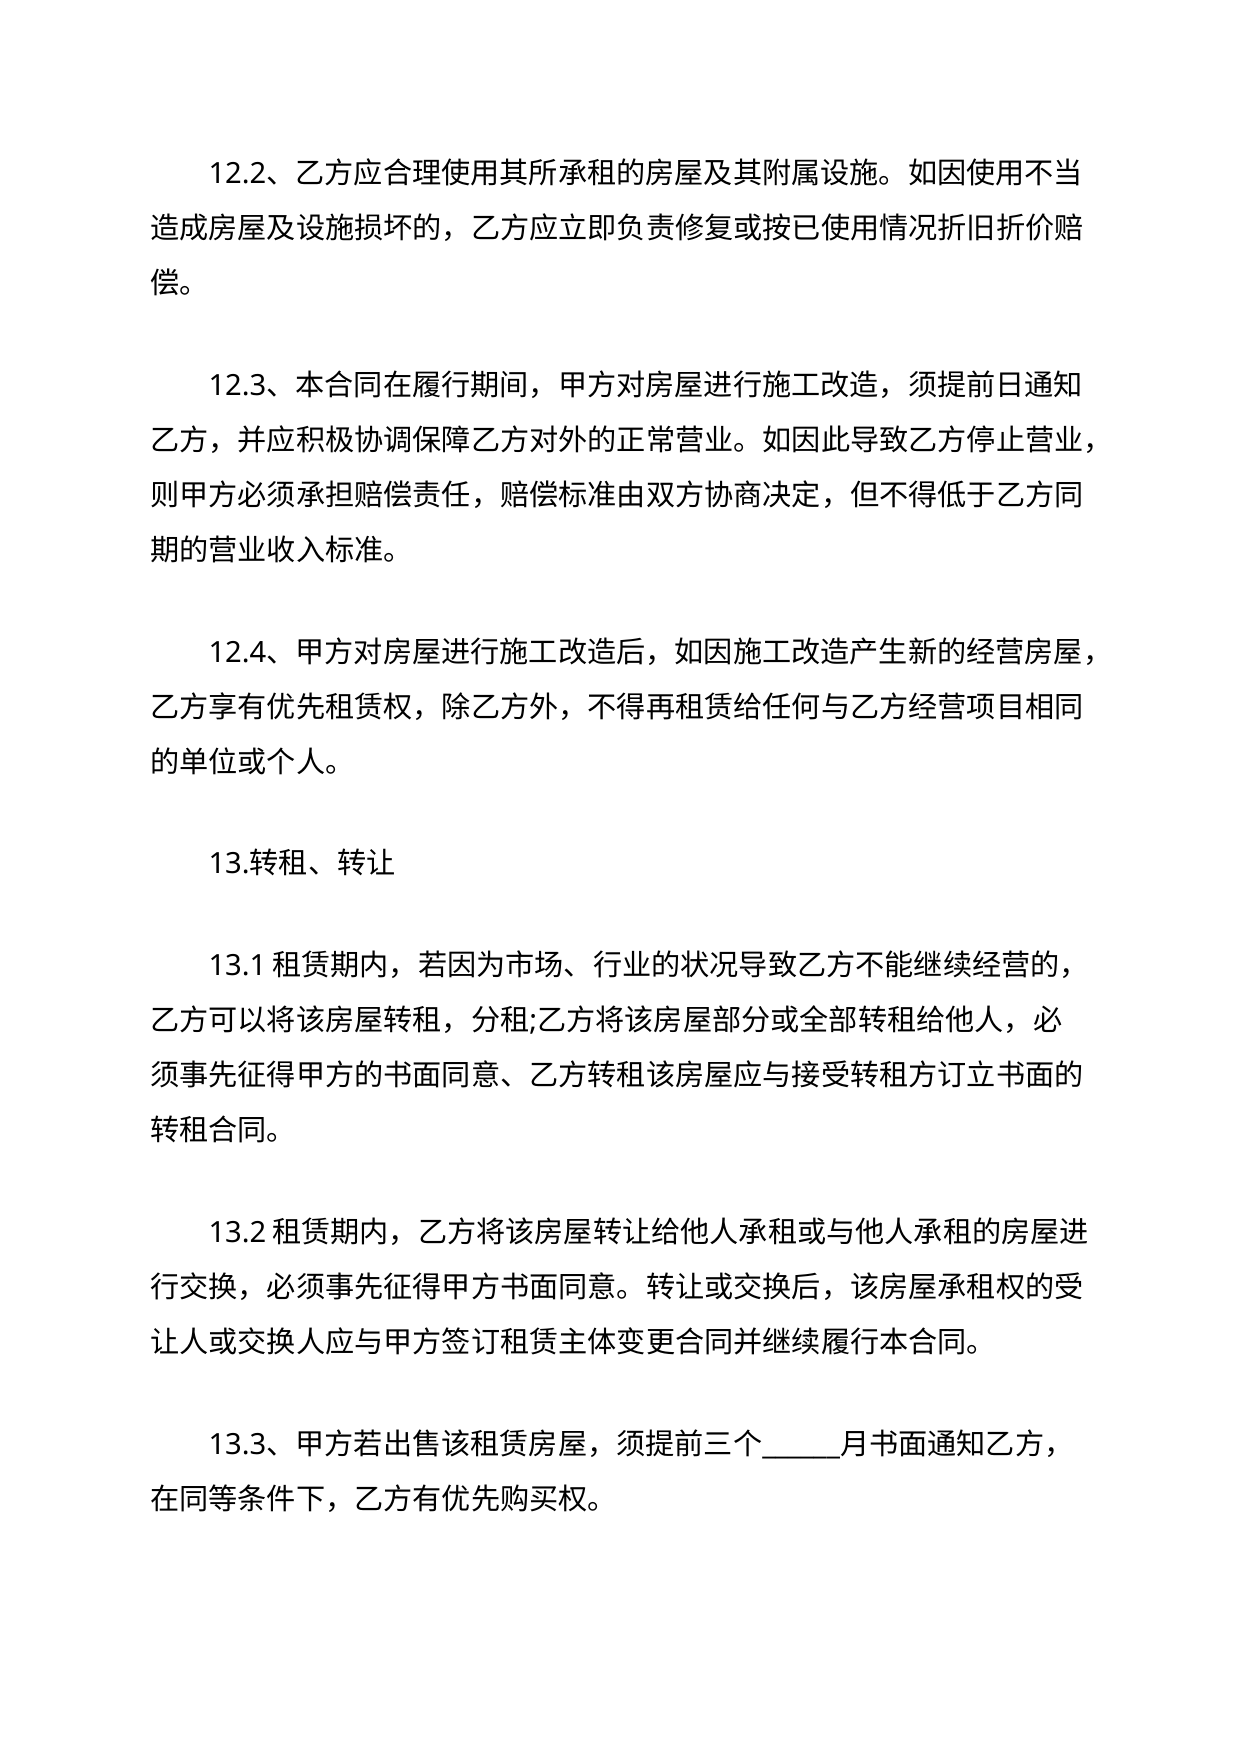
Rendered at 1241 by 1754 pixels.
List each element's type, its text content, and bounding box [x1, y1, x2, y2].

text 13.转租、转让 [150, 840, 1090, 882]
text 12.2、乙方应合理使用其所承租的房屋及其附属设施。如因使用不当造成房屋及设施损坏的，乙方应立即负责修复或按已使用情况折旧折价赔偿。 [150, 150, 1090, 302]
text 13.1租赁期内，若因为市场、行业的状况导致乙方不能继续经营的，乙方可以将该房屋转租，分租;乙方将该房屋部分或全部转租给他人，必须事先征得甲方的书面同意、乙方转租该房屋应与接受转租方订立书面的转租合同。 [150, 942, 1090, 1149]
text 12.4、甲方对房屋进行施工改造后，如因施工改造产生新的经营房屋，乙方享有优先租赁权，除乙方外，不得再租赁给任何与乙方经营项目相同的单位或个人。 [150, 628, 1090, 780]
text 13.3、甲方若出售该租赁房屋，须提前三个______月书面通知乙方，在同等条件下，乙方有优先购买权。 [150, 1420, 1090, 1517]
text 13.2租赁期内，乙方将该房屋转让给他人承租或与他人承租的房屋进行交换，必须事先征得甲方书面同意。转让或交换后，该房屋承租权的受让人或交换人应与甲方签订租赁主体变更合同并继续履行本合同。 [150, 1208, 1090, 1361]
text 12.3、本合同在履行期间，甲方对房屋进行施工改造，须提前日通知乙方，并应积极协调保障乙方对外的正常营业。如因此导致乙方停止营业，则甲方必须承担赔偿责任，赔偿标准由双方协商决定，但不得低于乙方同期的营业收入标准。 [150, 362, 1090, 569]
